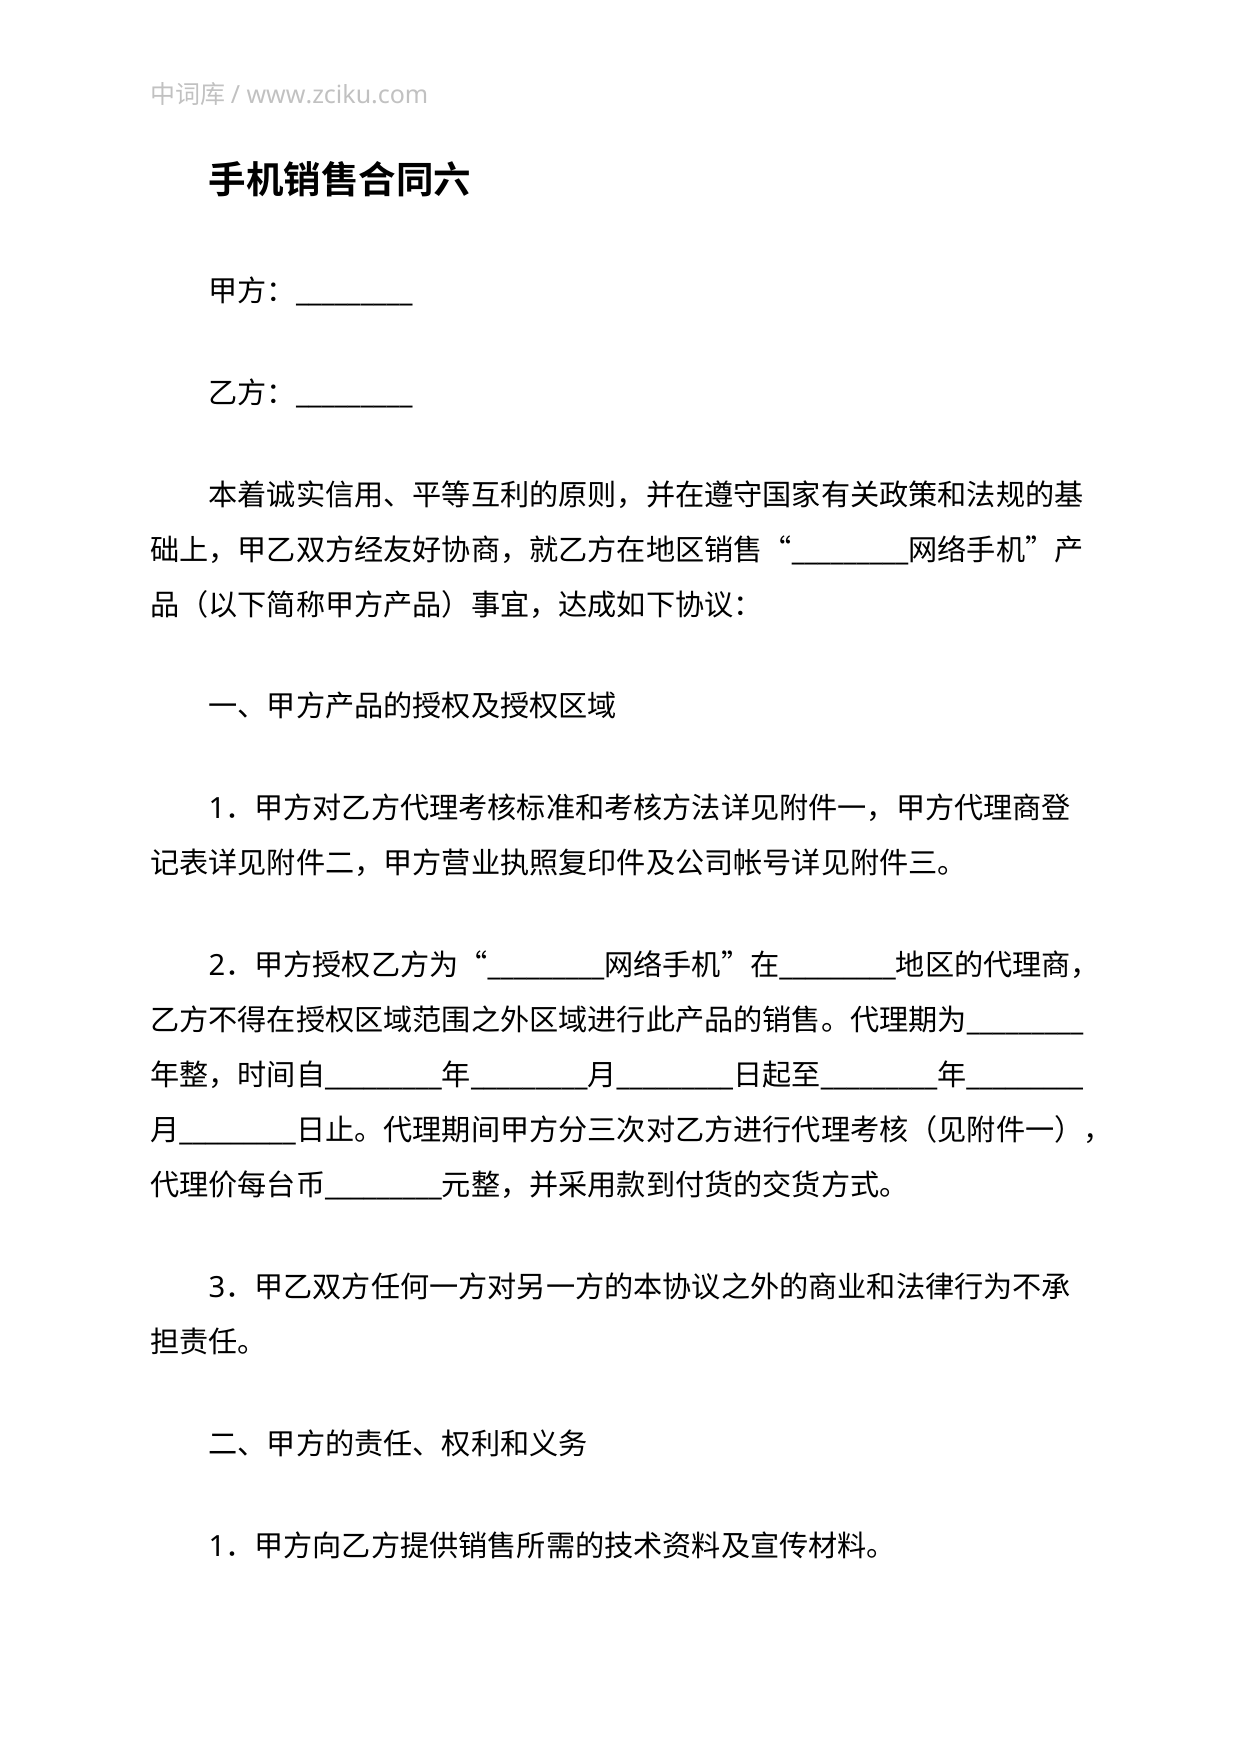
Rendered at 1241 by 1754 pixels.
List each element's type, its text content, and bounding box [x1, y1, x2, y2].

text 甲方：_________ [150, 267, 1090, 310]
text 一、甲方产品的授权及授权区域 [150, 683, 1090, 725]
text 2．甲方授权乙方为“_________网络手机”在_________地区的代理商，乙方不得在授权区域范围之外区域进行此产品的销售。代理期为_________年整，时间自_________年_________月_________日起至_________年_________月_________日止。代理期间甲方分三次对乙方进行代理考核（见附件一），代理价每台币_________元整，并采用款到付货的交货方式。 [150, 942, 1090, 1204]
text 手机销售合同六 [150, 150, 1090, 204]
text 二、甲方的责任、权利和义务 [150, 1420, 1090, 1463]
text 1．甲方对乙方代理考核标准和考核方法详见附件一，甲方代理商登记表详见附件二，甲方营业执照复印件及公司帐号详见附件三。 [150, 785, 1090, 882]
text 乙方：_________ [150, 369, 1090, 412]
text 3．甲乙双方任何一方对另一方的本协议之外的商业和法律行为不承担责任。 [150, 1263, 1090, 1361]
text 1．甲方向乙方提供销售所需的技术资料及宣传材料。 [150, 1522, 1090, 1564]
text 本着诚实信用、平等互利的原则，并在遵守国家有关政策和法规的基础上，甲乙双方经友好协商，就乙方在地区销售“_________网络手机”产品（以下简称甲方产品）事宜，达成如下协议： [150, 471, 1090, 623]
